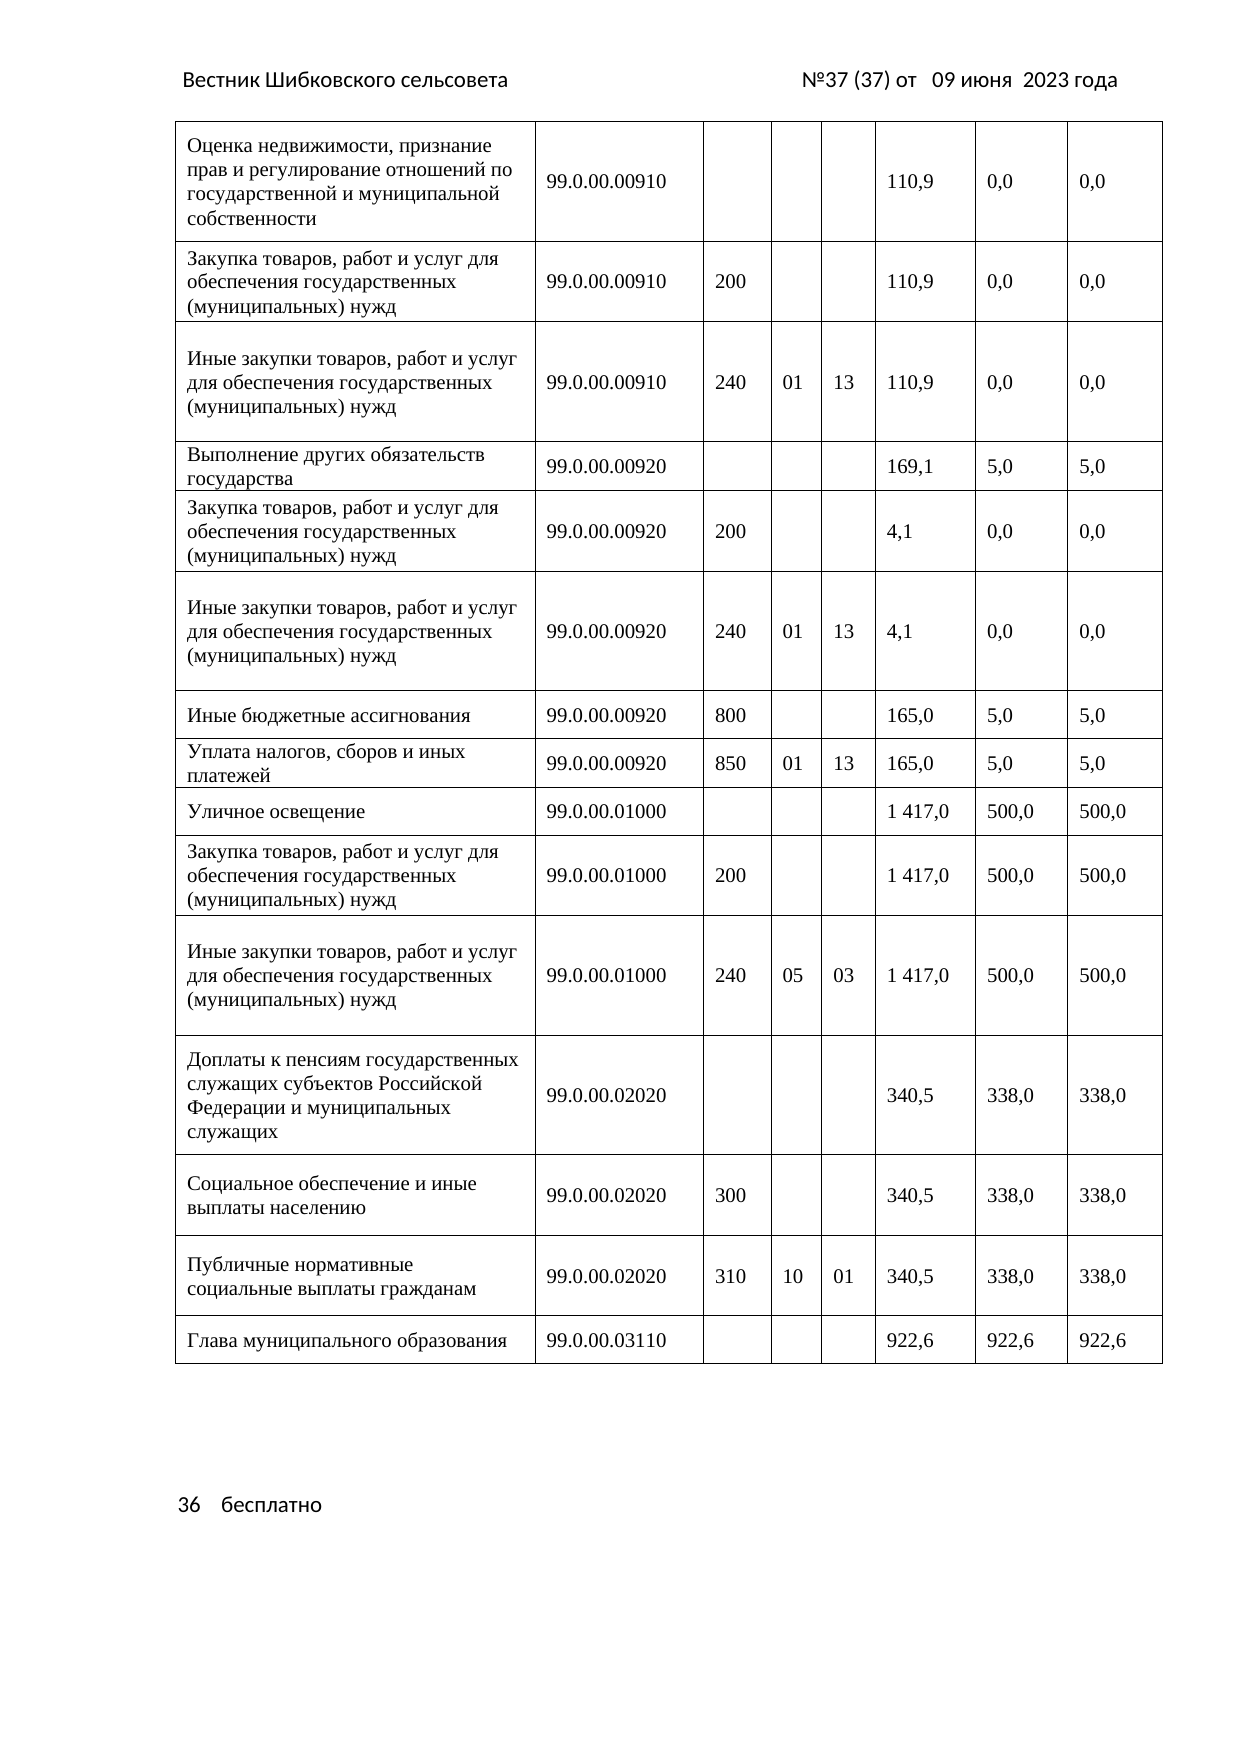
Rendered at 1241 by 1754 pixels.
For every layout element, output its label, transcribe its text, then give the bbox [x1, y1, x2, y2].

table_cell 0,0 [1068, 322, 1162, 441]
table_cell 165,0 [876, 691, 975, 738]
table_cell 500,0 [976, 788, 1067, 834]
table_cell 5,0 [1068, 739, 1162, 787]
table_cell [772, 836, 821, 915]
table_cell 1 417,0 [876, 916, 975, 1035]
table_cell [772, 491, 821, 571]
table_cell 338,0 [976, 1155, 1067, 1235]
table_cell 110,9 [876, 122, 975, 241]
table_cell 500,0 [1068, 916, 1162, 1035]
table_cell 4,1 [876, 572, 975, 690]
table_cell [822, 1036, 875, 1154]
table_cell 1 417,0 [876, 836, 975, 915]
table_cell 240 [704, 572, 771, 690]
table_cell 99.0.00.02020 [536, 1155, 703, 1235]
table_cell 338,0 [976, 1236, 1067, 1315]
table_cell 5,0 [976, 739, 1067, 787]
table_cell [822, 122, 875, 241]
table_cell Иные закупки товаров, работ и услуг для обеспечения государственных (муниципальных) нужд [176, 916, 535, 1035]
table_cell 99.0.00.02020 [536, 1236, 703, 1315]
table_cell 0,0 [976, 491, 1067, 571]
table_cell 4,1 [876, 491, 975, 571]
table_cell Доплаты к пенсиям государственных служащих субъектов Российской Федерации и муниципальных служащих [176, 1036, 535, 1154]
table_cell [704, 442, 771, 490]
table_cell 99.0.00.00920 [536, 572, 703, 690]
table_cell 5,0 [976, 691, 1067, 738]
table_cell 338,0 [1068, 1155, 1162, 1235]
table_cell [772, 788, 821, 834]
table_cell [772, 122, 821, 241]
table_cell 99.0.00.03110 [536, 1316, 703, 1363]
table_cell 0,0 [1068, 491, 1162, 571]
table_cell Выполнение других обязательств государства [176, 442, 535, 490]
table_cell 500,0 [976, 836, 1067, 915]
table_cell 01 [772, 739, 821, 787]
table_cell 850 [704, 739, 771, 787]
table_cell 99.0.00.00920 [536, 739, 703, 787]
table_cell 338,0 [976, 1036, 1067, 1154]
table_cell 240 [704, 916, 771, 1035]
table_cell 13 [822, 739, 875, 787]
table_cell 99.0.00.00910 [536, 122, 703, 241]
table_cell 03 [822, 916, 875, 1035]
table_cell 01 [772, 572, 821, 690]
table_cell [704, 122, 771, 241]
table_cell 110,9 [876, 242, 975, 321]
table_cell 99.0.00.00920 [536, 491, 703, 571]
table_cell 99.0.00.00920 [536, 442, 703, 490]
table_cell 99.0.00.00910 [536, 242, 703, 321]
table_cell [822, 1316, 875, 1363]
table_cell 0,0 [1068, 242, 1162, 321]
table_cell 01 [772, 322, 821, 441]
table_cell 338,0 [1068, 1236, 1162, 1315]
table_cell 13 [822, 322, 875, 441]
table_cell [704, 1316, 771, 1363]
table_cell 99.0.00.00920 [536, 691, 703, 738]
table_cell 200 [704, 491, 771, 571]
table_cell [822, 242, 875, 321]
table_cell 5,0 [1068, 691, 1162, 738]
table_cell 99.0.00.02020 [536, 1036, 703, 1154]
table_cell 01 [822, 1236, 875, 1315]
table_cell [822, 1155, 875, 1235]
table_cell 922,6 [876, 1316, 975, 1363]
table_cell 300 [704, 1155, 771, 1235]
table_cell Уплата налогов, сборов и иных платежей [176, 739, 535, 787]
table_cell 99.0.00.00910 [536, 322, 703, 441]
table_cell 338,0 [1068, 1036, 1162, 1154]
table_cell [704, 788, 771, 834]
table_cell 200 [704, 242, 771, 321]
table_cell [772, 1316, 821, 1363]
table_cell Закупка товаров, работ и услуг для обеспечения государственных (муниципальных) нужд [176, 836, 535, 915]
table_cell 340,5 [876, 1236, 975, 1315]
table_cell Уличное освещение [176, 788, 535, 834]
table_cell 0,0 [1068, 572, 1162, 690]
table_cell 0,0 [976, 122, 1067, 241]
table_cell 0,0 [1068, 122, 1162, 241]
table_cell Закупка товаров, работ и услуг для обеспечения государственных (муниципальных) нужд [176, 242, 535, 321]
table_cell Оценка недвижимости, признание прав и регулирование отношений по государственной и муниципальной собственности [176, 122, 535, 241]
table_cell [772, 1155, 821, 1235]
table_cell Глава муниципального образования [176, 1316, 535, 1363]
table_cell Социальное обеспечение и иные выплаты населению [176, 1155, 535, 1235]
table_cell 922,6 [1068, 1316, 1162, 1363]
table_cell 500,0 [1068, 788, 1162, 834]
table_cell 340,5 [876, 1036, 975, 1154]
table_cell [772, 1036, 821, 1154]
table_cell [772, 442, 821, 490]
table_cell 5,0 [976, 442, 1067, 490]
table_cell 0,0 [976, 322, 1067, 441]
table_cell [822, 788, 875, 834]
table_cell [772, 242, 821, 321]
table_cell [704, 1036, 771, 1154]
table_cell 110,9 [876, 322, 975, 441]
table_cell 13 [822, 572, 875, 690]
table_cell 165,0 [876, 739, 975, 787]
table_cell [822, 491, 875, 571]
table_cell 340,5 [876, 1155, 975, 1235]
table_cell 5,0 [1068, 442, 1162, 490]
table_cell 310 [704, 1236, 771, 1315]
table_cell [822, 836, 875, 915]
table_cell [822, 442, 875, 490]
table_cell 500,0 [976, 916, 1067, 1035]
table_cell Иные закупки товаров, работ и услуг для обеспечения государственных (муниципальных) нужд [176, 572, 535, 690]
table_cell [772, 691, 821, 738]
table_cell 05 [772, 916, 821, 1035]
table_cell 169,1 [876, 442, 975, 490]
table_cell 200 [704, 836, 771, 915]
table_cell 922,6 [976, 1316, 1067, 1363]
table_cell Закупка товаров, работ и услуг для обеспечения государственных (муниципальных) нужд [176, 491, 535, 571]
table_cell 99.0.00.01000 [536, 836, 703, 915]
table_cell 500,0 [1068, 836, 1162, 915]
table_cell Иные бюджетные ассигнования [176, 691, 535, 738]
table_cell 240 [704, 322, 771, 441]
table_cell Публичные нормативные социальные выплаты гражданам [176, 1236, 535, 1315]
table_cell 800 [704, 691, 771, 738]
table_cell 10 [772, 1236, 821, 1315]
table_cell Иные закупки товаров, работ и услуг для обеспечения государственных (муниципальных) нужд [176, 322, 535, 441]
table_cell 99.0.00.01000 [536, 916, 703, 1035]
table_cell [822, 691, 875, 738]
table_cell 0,0 [976, 572, 1067, 690]
table_cell 0,0 [976, 242, 1067, 321]
table_cell 1 417,0 [876, 788, 975, 834]
table_cell 99.0.00.01000 [536, 788, 703, 834]
